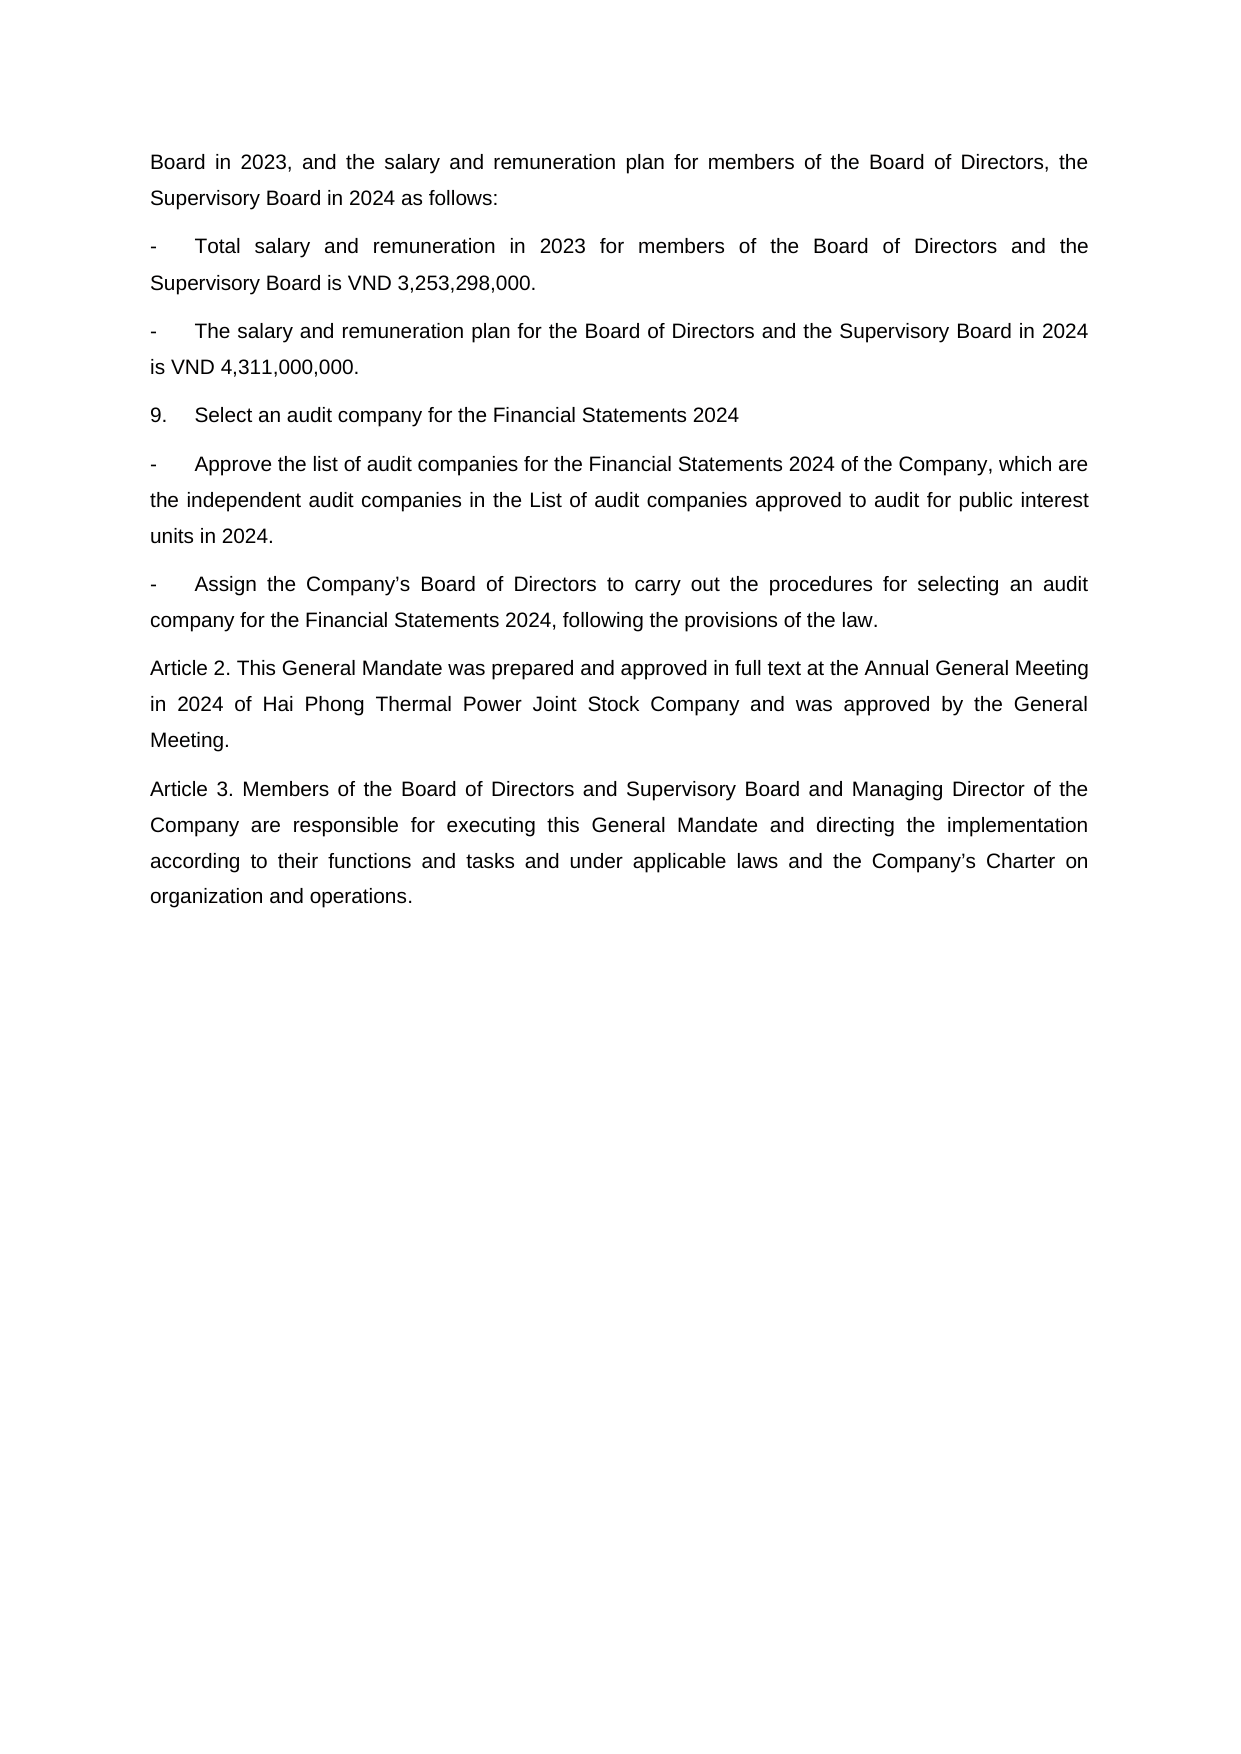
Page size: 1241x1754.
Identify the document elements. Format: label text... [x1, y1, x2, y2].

text ‎‎Article 2. This General Mandate was prepared and approved in full text at the Annual General Meeting in 2024 of Hai Phong Thermal Power Joint Stock Company and was approved by the General Meeting. [150, 656, 1090, 752]
text ‎‎Article 3. Members of the Board of Directors and Supervisory Board and Managing Director of the Company are responsible for executing this General Mandate and directing the implementation according to their functions and tasks and under applicable laws and the Company’s Charter on organization and operations. [150, 777, 1090, 908]
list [150, 150, 1090, 210]
list Select an audit company for the Financial Statements 2024 [150, 403, 1090, 427]
list Total salary and remuneration in 2023 for members of the Board of Directors and the Supervisory Board is VND 3,253,298,000. [150, 234, 1090, 294]
list Assign the Company’s Board of Directors to carry out the procedures for selecting an audit company for the Financial Statements 2024, following the provisions of the law. [150, 572, 1090, 632]
list The salary and remuneration plan for the Board of Directors and the Supervisory Board in 2024 is VND 4,311,000,000. [150, 319, 1090, 379]
list Approve the list of audit companies for the Financial Statements 2024 of the Company, which are the independent audit companies in the List of audit companies approved to audit for public interest units in 2024. [150, 452, 1090, 547]
